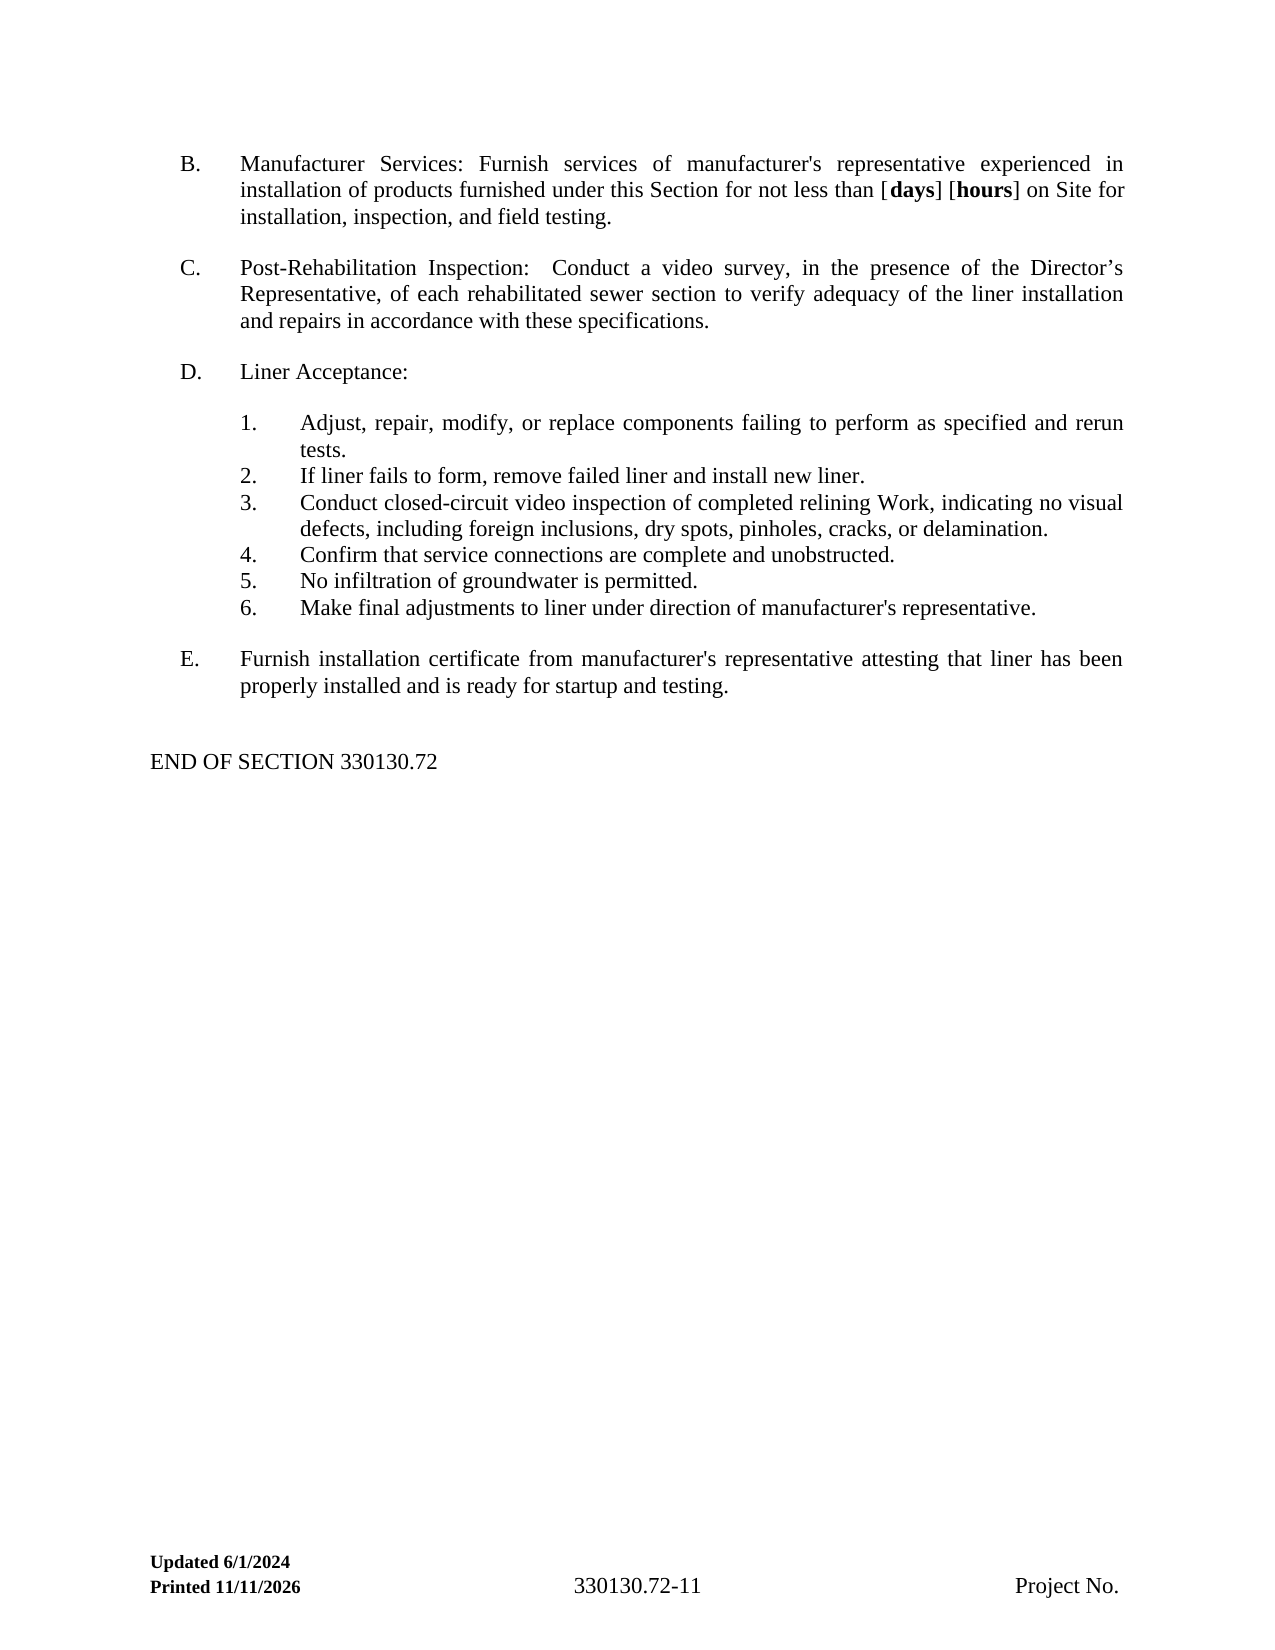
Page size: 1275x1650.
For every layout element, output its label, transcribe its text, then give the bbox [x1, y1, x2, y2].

text If liner fails to form, remove failed liner and install new liner. [240, 462, 1125, 488]
text Conduct closed-circuit video inspection of completed relining Work, indicating no visual defects, including foreign inclusions, dry spots, pinholes, cracks, or delamination. [240, 488, 1125, 541]
text Confirm that service connections are complete and unobstructed. [240, 541, 1125, 568]
text No infiltration of groundwater is permitted. [240, 568, 1125, 594]
text Liner Acceptance: [180, 358, 1125, 384]
text Manufacturer Services: Furnish services of manufacturer's representative experienced in installation of products furnished under this Section for not less than [days] [hours] on Site for installation, inspection, and field testing. [180, 150, 1125, 229]
text Adjust, repair, modify, or replace components failing to perform as specified and rerun tests. [240, 409, 1125, 462]
text Post-Rehabilitation Inspection: Conduct a video survey, in the presence of the Director’s Representative, of each rehabilitated sewer section to verify adequacy of the liner installation and repairs in accordance with these specifications. [180, 254, 1125, 333]
text Make final adjustments to liner under direction of manufacturer's representative. [240, 594, 1125, 620]
text Furnish installation certificate from manufacturer's representative attesting that liner has been properly installed and is ready for startup and testing. [180, 645, 1125, 698]
text END OF SECTION 330130.72 [150, 748, 1125, 774]
